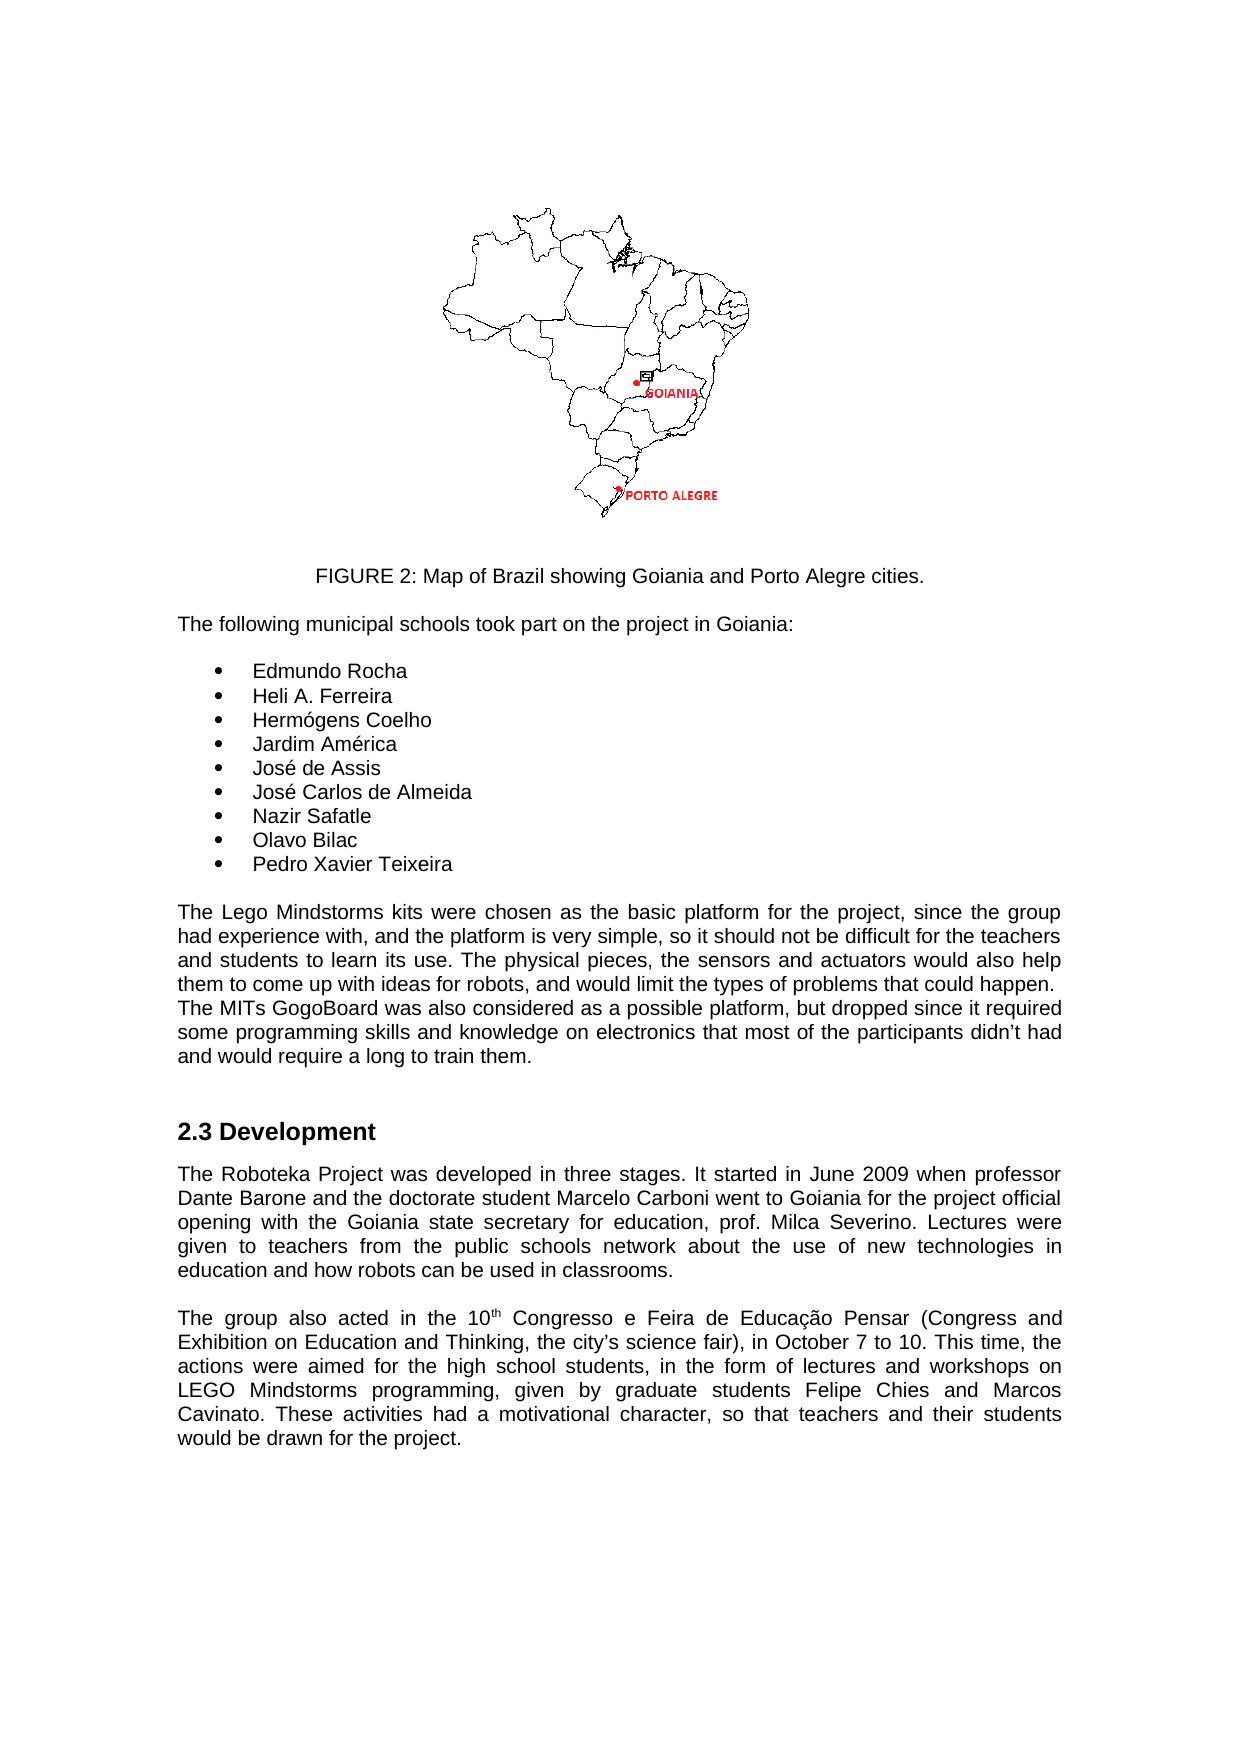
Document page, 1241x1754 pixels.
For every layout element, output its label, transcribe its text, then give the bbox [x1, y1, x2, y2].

list Jardim América [215, 732, 1063, 756]
list José Carlos de Almeida [215, 780, 1063, 804]
text 2.3 Development [177, 1117, 1063, 1145]
picture [442, 206, 799, 540]
text The Roboteka Project was developed in three stages. It started in June 2009 when professor Dante Barone and the doctorate student Marcelo Carboni went to Goiania for the project official opening with the Goiania state secretary for education, prof. Milca Severino. Lectures were given to teachers from the public schools network about the use of new technologies in education and how robots can be used in classrooms. [177, 1162, 1063, 1282]
text The MITs GogoBoard was also considered as a possible platform, but dropped since it required some programming skills and knowledge on electronics that most of the participants didn’t had and would require a long to train them. [177, 996, 1063, 1068]
list Edmundo Rocha [215, 659, 1063, 683]
text The group also acted in the 10th Congresso e Feira de Educação Pensar (Congress and Exhibition on Education and Thinking, the city’s science fair), in October 7 to 10. This time, the actions were aimed for the high school students, in the form of lectures and workshops on LEGO Mindstorms programming, given by graduate students Felipe Chies and Marcos Cavinato. These activities had a motivational character, so that teachers and their students would be drawn for the project. [177, 1306, 1063, 1449]
list Heli A. Ferreira [215, 683, 1063, 707]
list Olavo Bilac [215, 828, 1063, 852]
list Nazir Safatle [215, 804, 1063, 828]
list Pedro Xavier Teixeira [215, 852, 1063, 876]
text The Lego Mindstorms kits were chosen as the basic platform for the project, since the group had experience with, and the platform is very simple, so it should not be difficult for the teachers and students to learn its use. The physical pieces, the sensors and actuators would also help them to come up with ideas for robots, and would limit the types of problems that could happen. [177, 900, 1063, 996]
text FIGURE 2: Map of Brazil showing Goiania and Porto Alegre cities. [177, 563, 1063, 587]
text The following municipal schools took part on the project in Goiania: [177, 611, 1063, 635]
list José de Assis [215, 756, 1063, 780]
list Hermógens Coelho [215, 707, 1063, 732]
